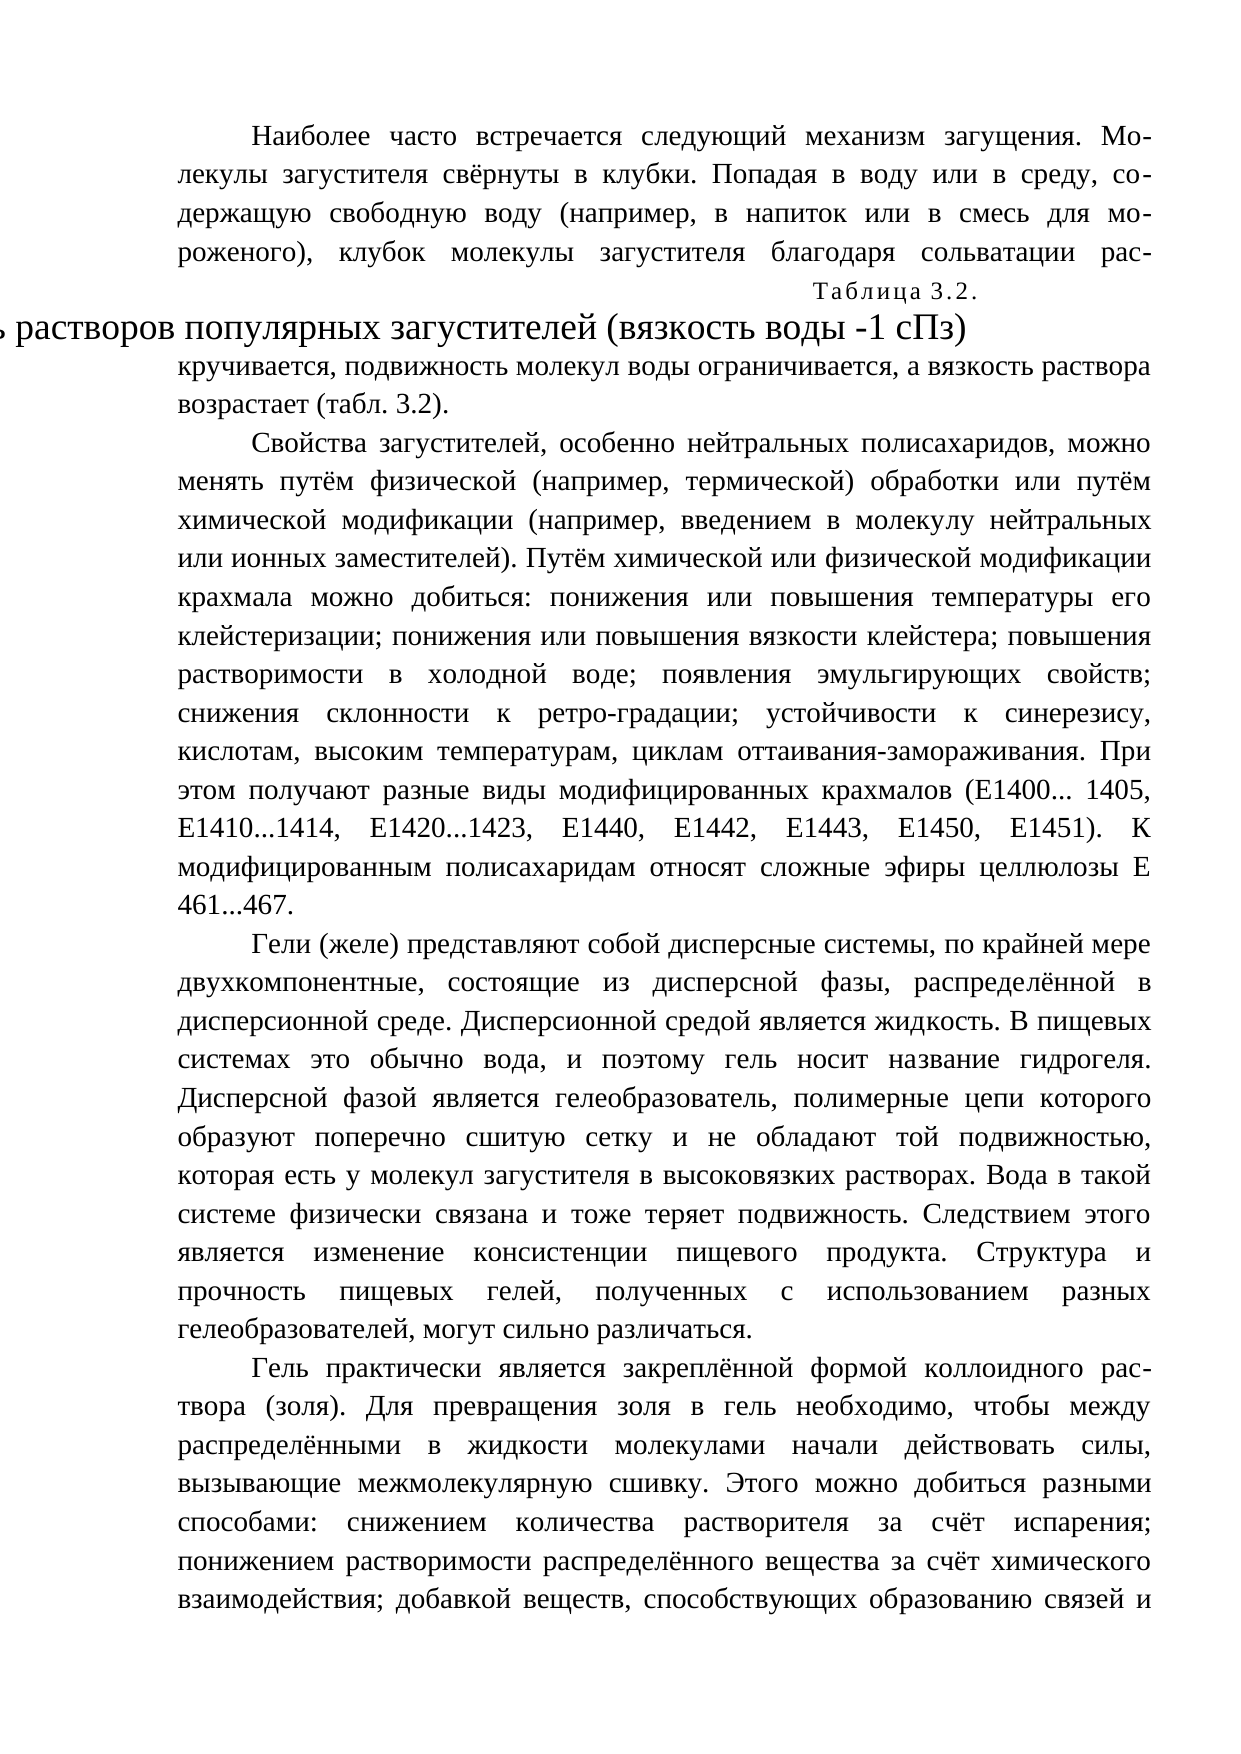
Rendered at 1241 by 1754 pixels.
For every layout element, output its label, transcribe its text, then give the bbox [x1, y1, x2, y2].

text Наиболее часто встречается следующий механизм загущения. Молекулы загустителя свёрнуты в клубки. Попадая в воду или в среду, содержащую свободную воду (например, в напиток или в смесь для мороженого), клубок молекулы загустителя благодаря сольватации раскручивается, подвижность молекул воды ограничивается, а вязкость раствора возрастает (табл. 3.2). [177, 118, 1152, 420]
text Гели (желе) представляют собой дисперсные системы, по крайней мере двухкомпонентные, состоящие из дисперсной фазы, распределённой в дисперсионной среде. Дисперсионной средой является жидкость. В пищевых системах это обычно вода, и поэтому гель носит название гидрогеля. Дисперсной фазой является гелеобразователь, полимерные цепи которого образуют поперечно сшитую сетку и не обладают той подвижностью, которая есть у молекул загустителя в высоковязких растворах. Вода в такой системе физически связана и тоже теряет подвижность. Следствием этого является изменение консистенции пищевого продукта. Структура и прочность пищевых гелей, полученных с использованием разных гелеобразователей, могут сильно различаться. [177, 926, 1152, 1345]
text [177, 1350, 1152, 1615]
text Свойства загустителей, особенно нейтральных полисахаридов, можно менять путём физической (например, термической) обработки или путём химической модификации (например, введением в молекулу нейтральных или ионных заместителей). Путём химической или физической модификации крахмала можно добиться: понижения или повышения температуры его клейстеризации; понижения или повышения вязкости клейстера; повышения растворимости в холодной воде; появления эмульгирующих свойств; снижения склонности к ретро-градации; устойчивости к синерезису, кислотам, высоким температурам, циклам оттаивания-замораживания. При этом получают разные виды модифицированных крахмалов (Е1400... 1405, Е1410...1414, Е1420...1423, Е1440, Е1442, Е1443, Е1450, Е1451). К модифицированным полисахаридам относят сложные эфиры целлюлозы Е 461...467. [177, 425, 1152, 921]
